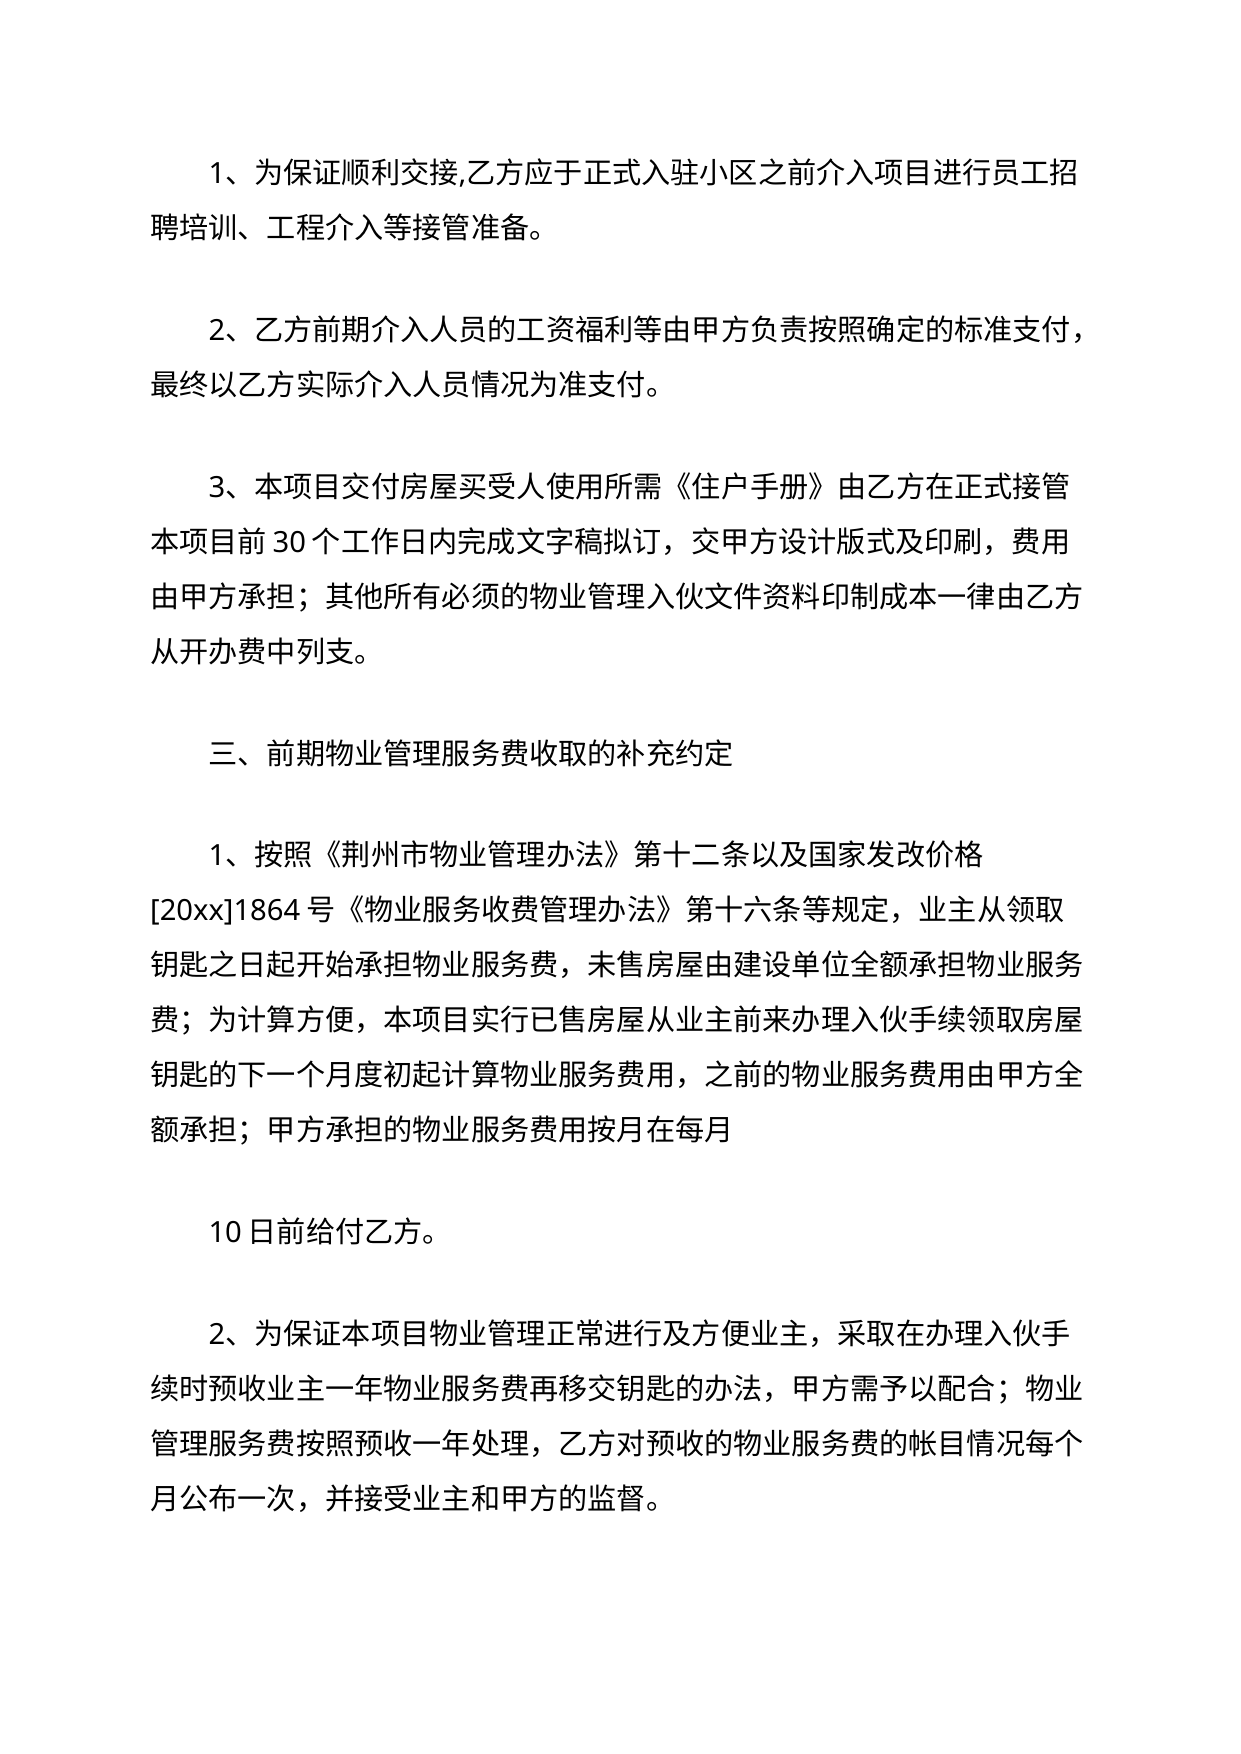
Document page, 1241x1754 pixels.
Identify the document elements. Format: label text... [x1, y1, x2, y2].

text 2、乙方前期介入人员的工资福利等由甲方负责按照确定的标准支付，最终以乙方实际介入人员情况为准支付。 [150, 307, 1090, 404]
text 1、按照《荆州市物业管理办法》第十二条以及国家发改价格[20xx]1864号《物业服务收费管理办法》第十六条等规定，业主从领取钥匙之日起开始承担物业服务费，未售房屋由建设单位全额承担物业服务费；为计算方便，本项目实行已售房屋从业主前来办理入伙手续领取房屋钥匙的下一个月度初起计算物业服务费用，之前的物业服务费用由甲方全额承担；甲方承担的物业服务费用按月在每月 [150, 832, 1090, 1149]
text 3、本项目交付房屋买受人使用所需《住户手册》由乙方在正式接管本项目前30个工作日内完成文字稿拟订，交甲方设计版式及印刷，费用由甲方承担；其他所有必须的物业管理入伙文件资料印制成本一律由乙方从开办费中列支。 [150, 463, 1090, 671]
text 1、为保证顺利交接,乙方应于正式入驻小区之前介入项目进行员工招聘培训、工程介入等接管准备。 [150, 150, 1090, 247]
text 10日前给付乙方。 [150, 1208, 1090, 1251]
text 2、为保证本项目物业管理正常进行及方便业主，采取在办理入伙手续时预收业主一年物业服务费再移交钥匙的办法，甲方需予以配合；物业管理服务费按照预收一年处理，乙方对预收的物业服务费的帐目情况每个月公布一次，并接受业主和甲方的监督。 [150, 1310, 1090, 1517]
text 三、前期物业管理服务费收取的补充约定 [150, 730, 1090, 772]
